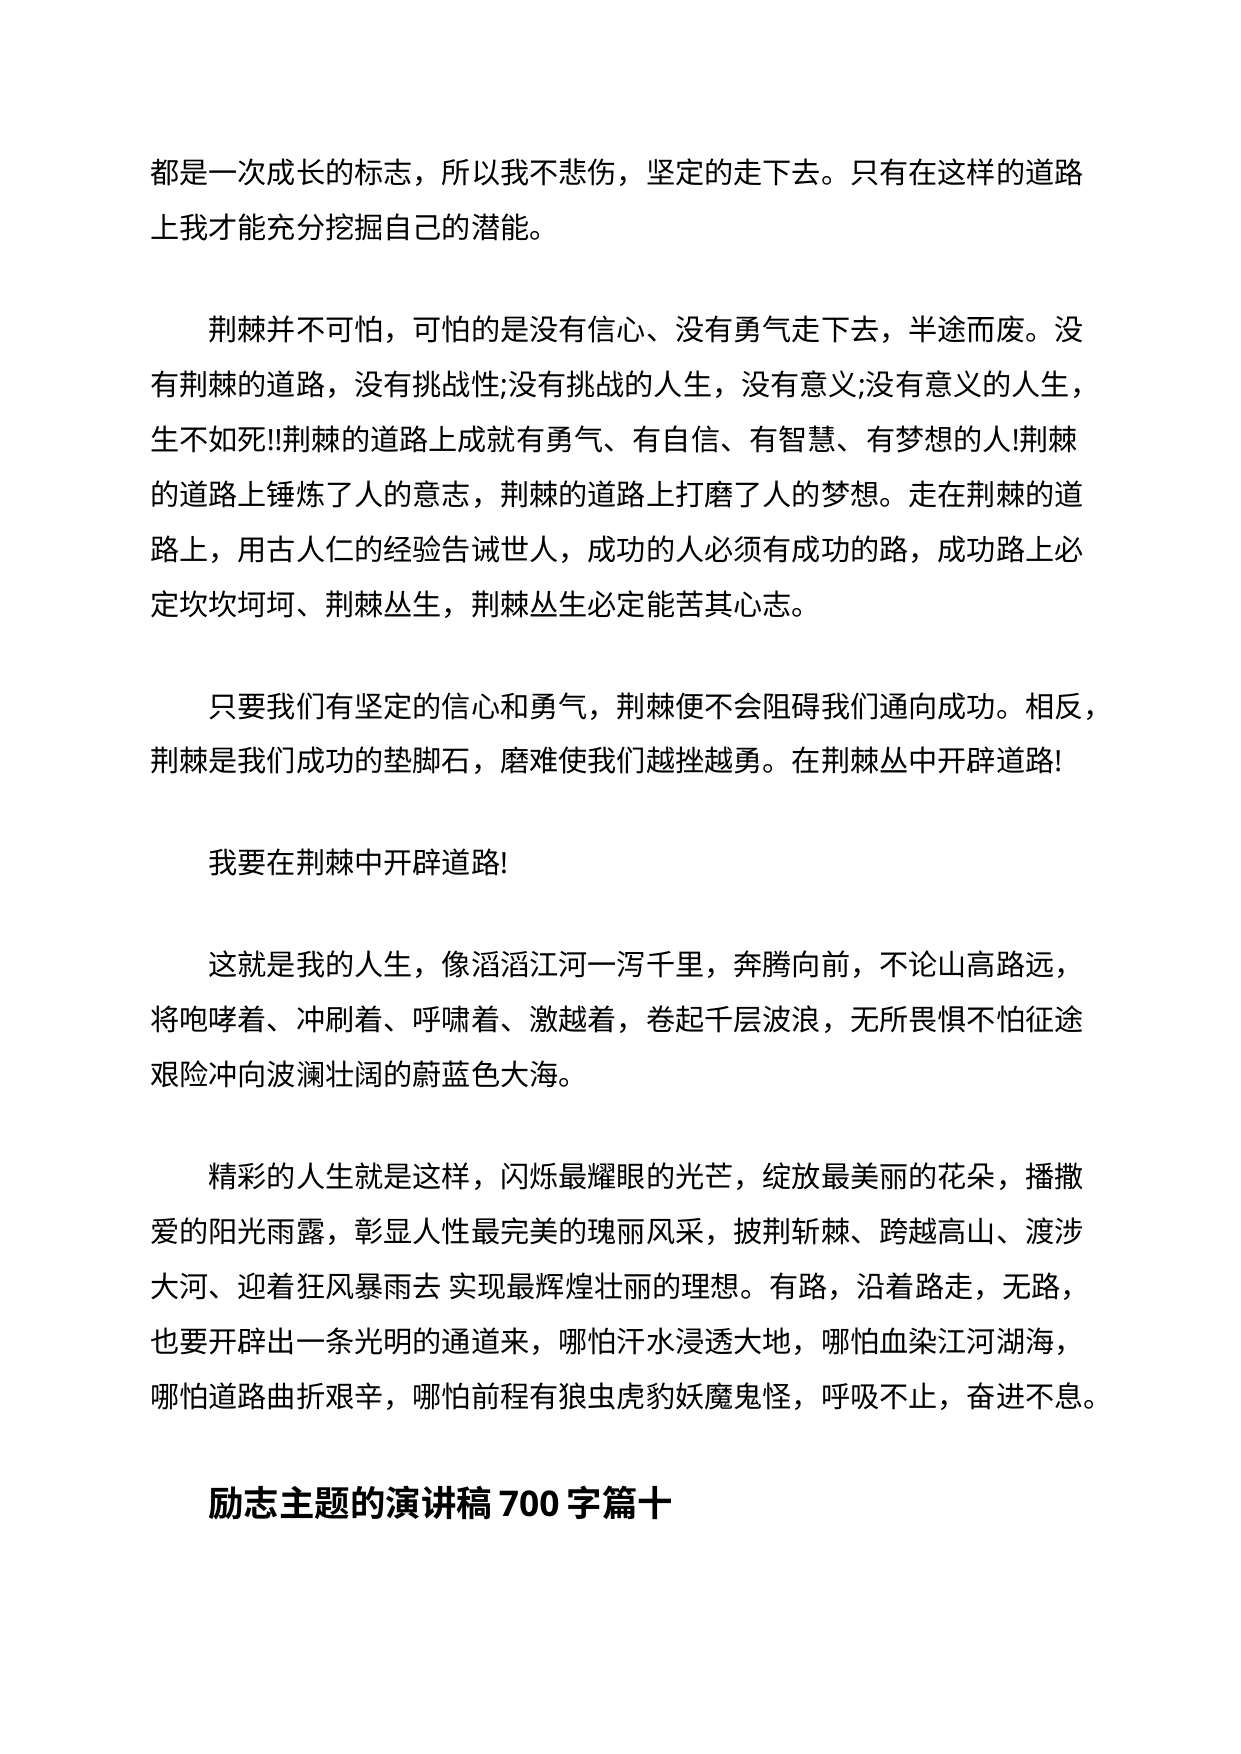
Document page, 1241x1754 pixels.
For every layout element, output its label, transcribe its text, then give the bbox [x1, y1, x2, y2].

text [150, 150, 1090, 247]
text 只要我们有坚定的信心和勇气，荆棘便不会阻碍我们通向成功。相反，荆棘是我们成功的垫脚石，磨难使我们越挫越勇。在荆棘丛中开辟道路! [150, 683, 1090, 780]
text 精彩的人生就是这样，闪烁最耀眼的光芒，绽放最美丽的花朵，播撒爱的阳光雨露，彰显人性最完美的瑰丽风采，披荆斩棘、跨越高山、渡涉大河、迎着狂风暴雨去 实现最辉煌壮丽的理想。有路，沿着路走，无路，也要开辟出一条光明的通道来，哪怕汗水浸透大地，哪怕血染江河湖海，哪怕道路曲折艰辛，哪怕前程有狼虫虎豹妖魔鬼怪，呼吸不止，奋进不息。 [150, 1153, 1090, 1415]
text 这就是我的人生，像滔滔江河一泻千里，奔腾向前，不论山高路远，将咆哮着、冲刷着、呼啸着、激越着，卷起千层波浪，无所畏惧不怕征途艰险冲向波澜壮阔的蔚蓝色大海。 [150, 942, 1090, 1094]
text 励志主题的演讲稿700字篇十 [150, 1475, 1090, 1526]
text 荆棘并不可怕，可怕的是没有信心、没有勇气走下去，半途而废。没有荆棘的道路，没有挑战性;没有挑战的人生，没有意义;没有意义的人生，生不如死!!荆棘的道路上成就有勇气、有自信、有智慧、有梦想的人!荆棘的道路上锤炼了人的意志，荆棘的道路上打磨了人的梦想。走在荆棘的道路上，用古人仁的经验告诫世人，成功的人必须有成功的路，成功路上必定坎坎坷坷、荆棘丛生，荆棘丛生必定能苦其心志。 [150, 307, 1090, 624]
text 我要在荆棘中开辟道路! [150, 840, 1090, 882]
